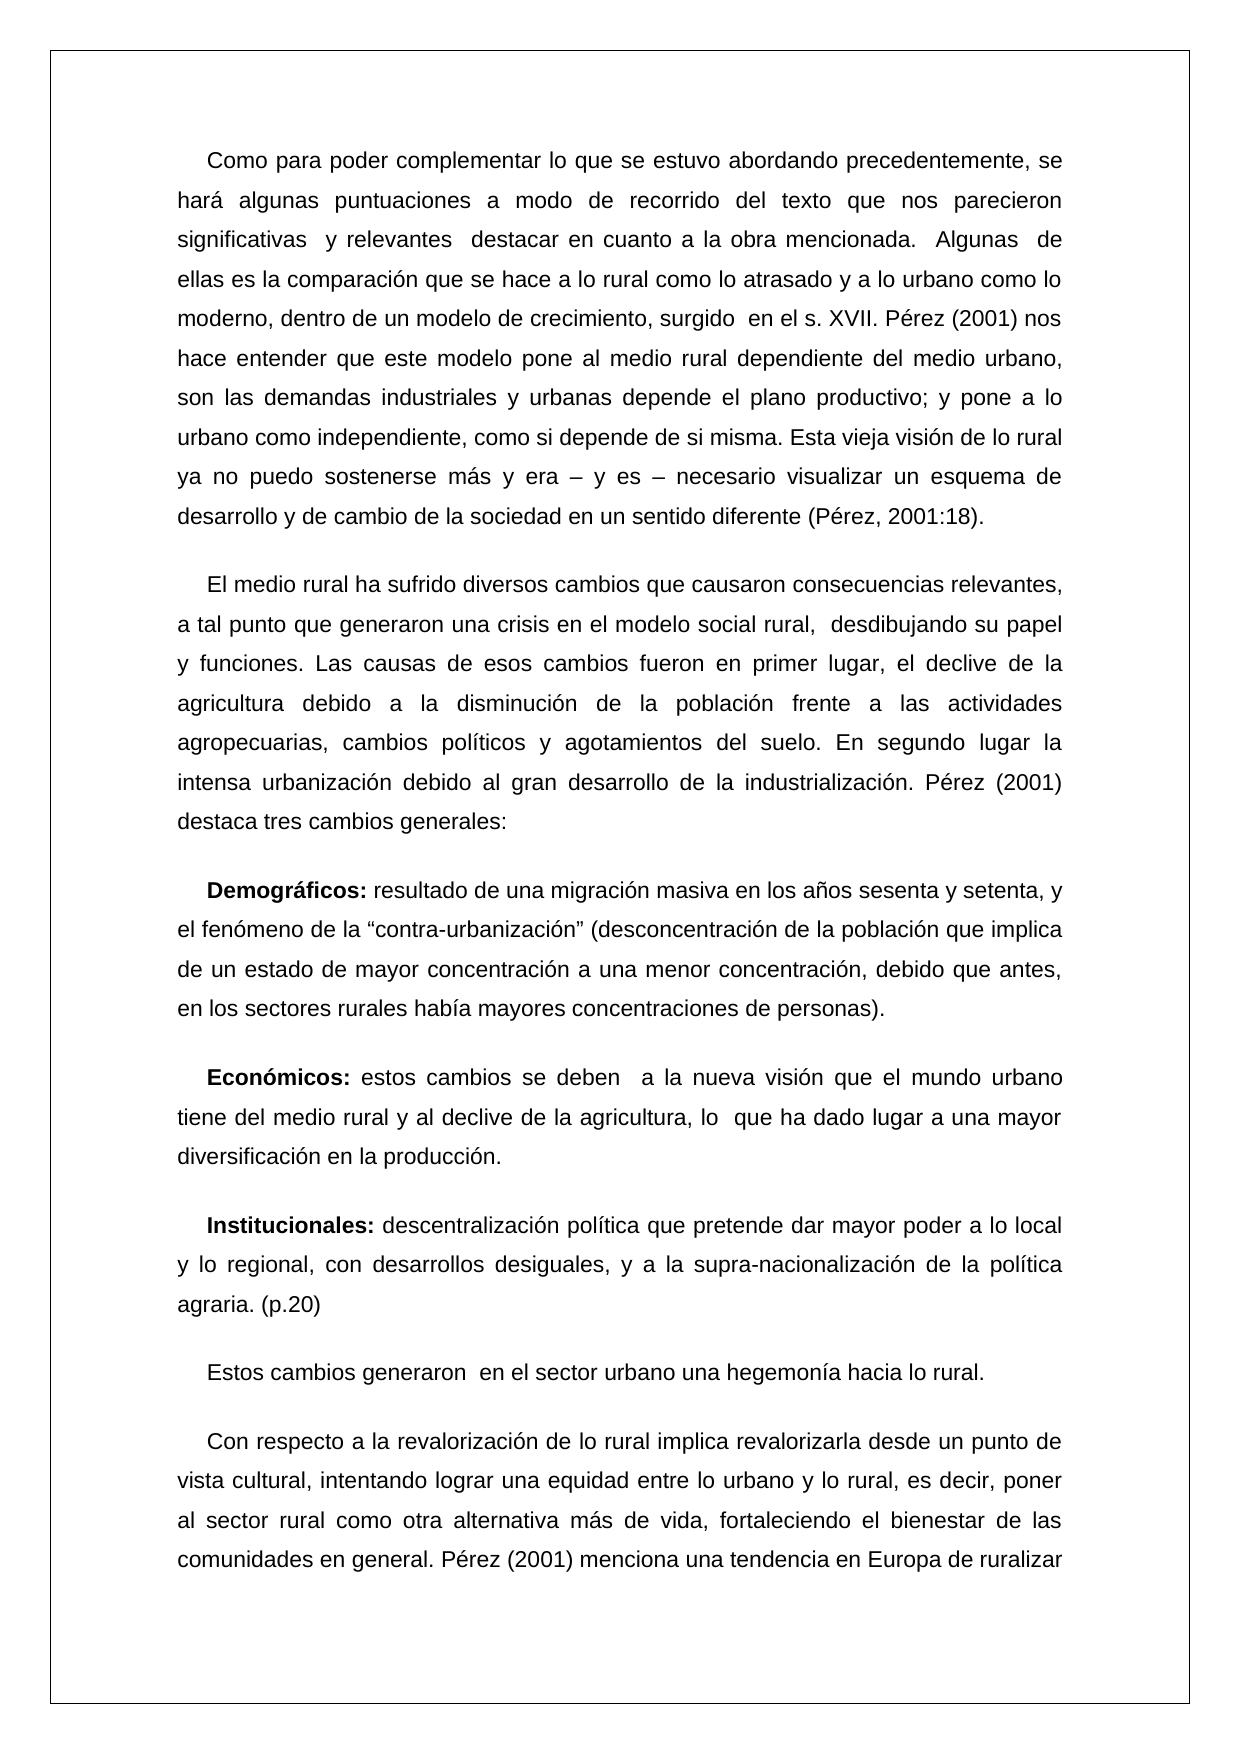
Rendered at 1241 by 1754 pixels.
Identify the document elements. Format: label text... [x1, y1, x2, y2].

text Demográficos: resultado de una migración masiva en los años sesenta y setenta, y el fenómeno de la “contra-urbanización” (desconcentración de la población que implica de un estado de mayor concentración a una menor concentración, debido que antes, en los sectores rurales había mayores concentraciones de personas). [177, 877, 1063, 1022]
text Institucionales: descentralización política que pretende dar mayor poder a lo local y lo regional, con desarrollos desiguales, y a la supra-nacionalización de la política agraria. (p.20) [177, 1212, 1063, 1317]
text Económicos: estos cambios se deben a la nueva visión que el mundo urbano tiene del medio rural y al declive de la agricultura, lo que ha dado lugar a una mayor diversificación en la producción. [177, 1064, 1063, 1169]
text Como para poder complementar lo que se estuvo abordando precedentemente, se hará algunas puntuaciones a modo de recorrido del texto que nos parecieron significativas y relevantes destacar en cuanto a la obra mencionada. Algunas de ellas es la comparación que se hace a lo rural como lo atrasado y a lo urbano como lo moderno, dentro de un modelo de crecimiento, surgido en el s. XVII. Pérez (2001) nos hace entender que este modelo pone al medio rural dependiente del medio urbano, son las demandas industriales y urbanas depende el plano productivo; y pone a lo urbano como independiente, como si depende de si misma. Esta vieja visión de lo rural ya no puedo sostenerse más y era – y es – necesario visualizar un esquema de desarrollo y de cambio de la sociedad en un sentido diferente (Pérez, 2001:18). [177, 147, 1063, 529]
text El medio rural ha sufrido diversos cambios que causaron consecuencias relevantes, a tal punto que generaron una crisis en el modelo social rural, desdibujando su papel y funciones. Las causas de esos cambios fueron en primer lugar, el declive de la agricultura debido a la disminución de la población frente a las actividades agropecuarias, cambios políticos y agotamientos del suelo. En segundo lugar la intensa urbanización debido al gran desarrollo de la industrialización. Pérez (2001) destaca tres cambios generales: [177, 571, 1063, 835]
text Estos cambios generaron en el sector urbano una hegemonía hacia lo rural. [177, 1359, 1063, 1386]
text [177, 1428, 1063, 1573]
